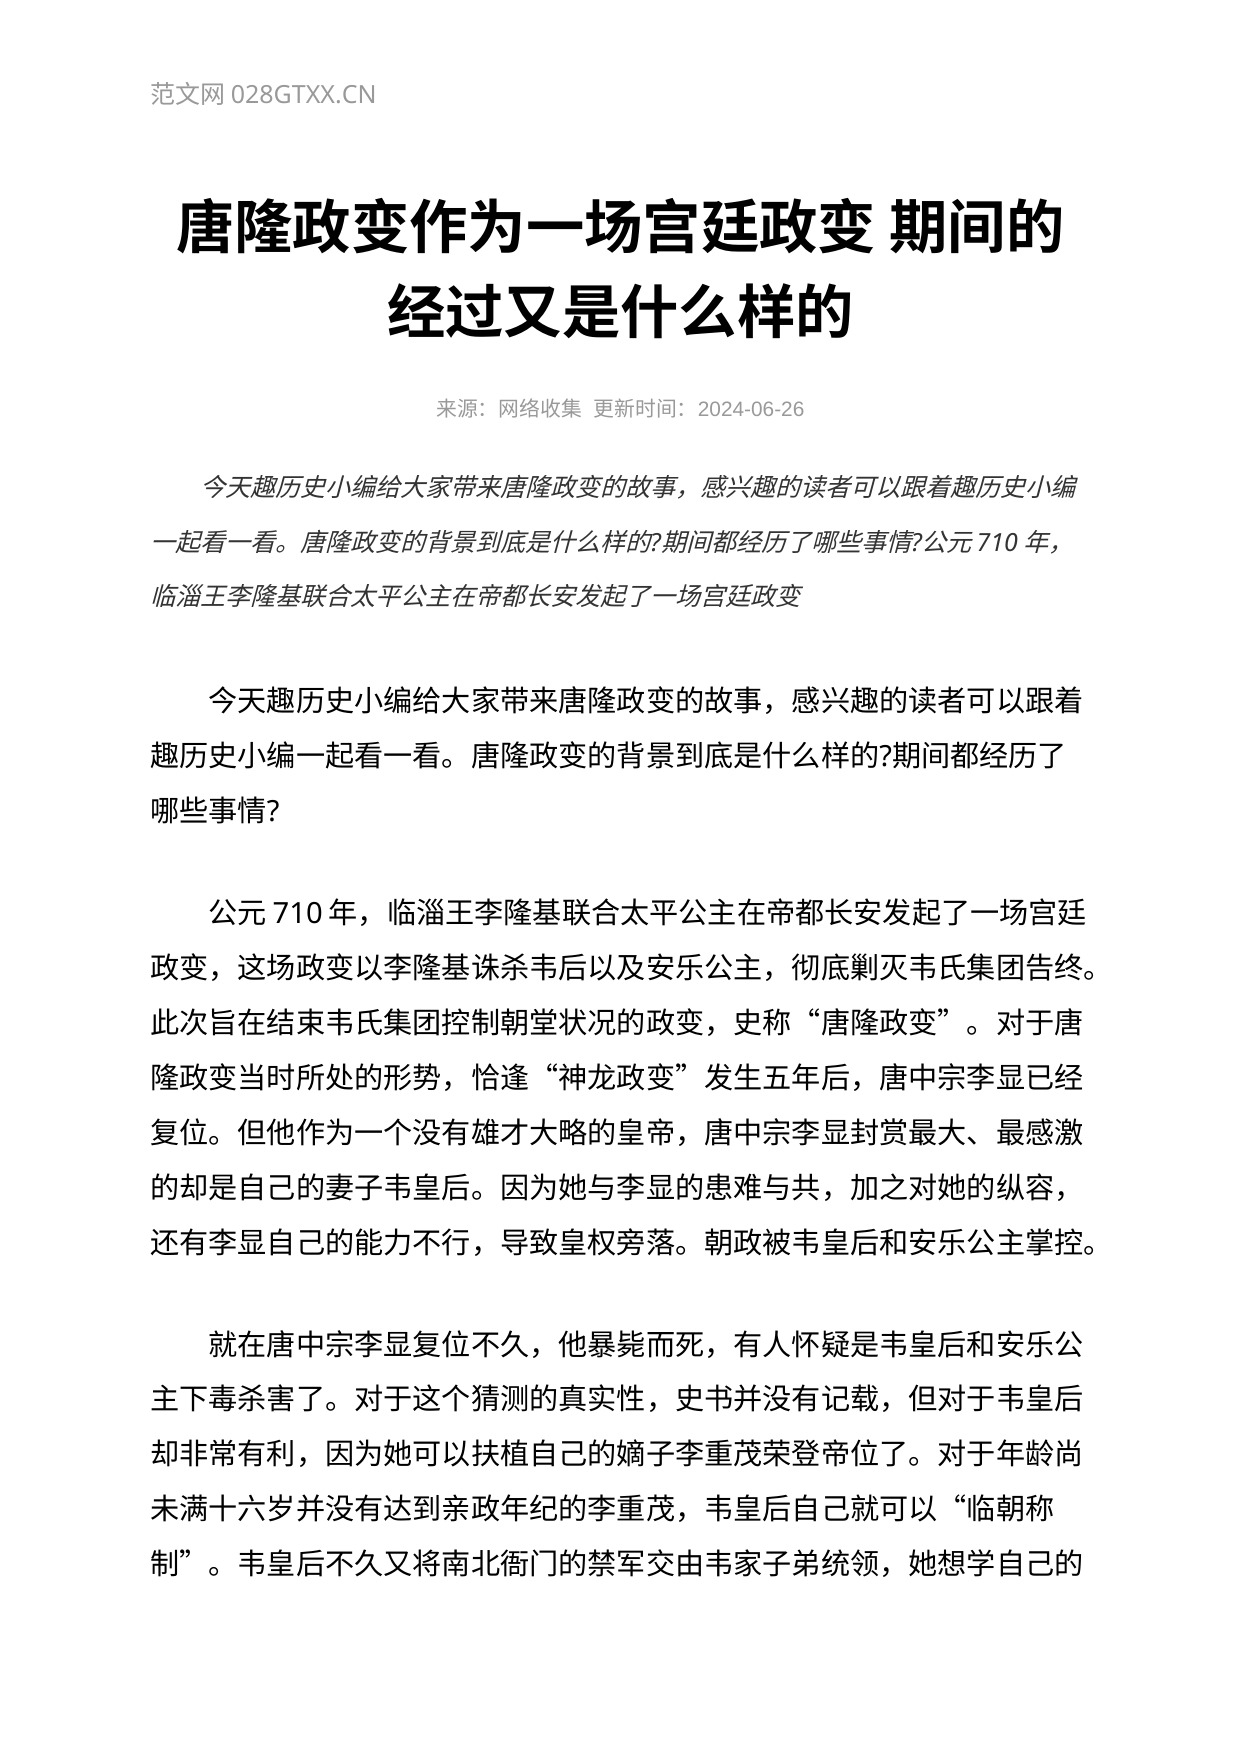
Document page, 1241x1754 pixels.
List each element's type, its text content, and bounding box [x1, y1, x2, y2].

text 来源：网络收集 更新时间：2024-06-26 [150, 397, 1090, 421]
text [150, 1321, 1090, 1583]
text 公元710年，临淄王李隆基联合太平公主在帝都长安发起了一场宫廷政变，这场政变以李隆基诛杀韦后以及安乐公主，彻底剿灭韦氏集团告终。此次旨在结束韦氏集团控制朝堂状况的政变，史称“唐隆政变”。对于唐隆政变当时所处的形势，恰逢“神龙政变”发生五年后，唐中宗李显已经复位。但他作为一个没有雄才大略的皇帝，唐中宗李显封赏最大、最感激的却是自己的妻子韦皇后。因为她与李显的患难与共，加之对她的纵容，还有李显自己的能力不行，导致皇权旁落。朝政被韦皇后和安乐公主掌控。 [150, 890, 1090, 1262]
text 今天趣历史小编给大家带来唐隆政变的故事，感兴趣的读者可以跟着趣历史小编一起看一看。唐隆政变的背景到底是什么样的?期间都经历了哪些事情? [150, 678, 1090, 830]
subtitle 唐隆政变作为一场宫廷政变 期间的经过又是什么样的 [150, 181, 1090, 350]
text 今天趣历史小编给大家带来唐隆政变的故事，感兴趣的读者可以跟着趣历史小编一起看一看。唐隆政变的背景到底是什么样的?期间都经历了哪些事情?公元710年，临淄王李隆基联合太平公主在帝都长安发起了一场宫廷政变 [150, 468, 1090, 613]
